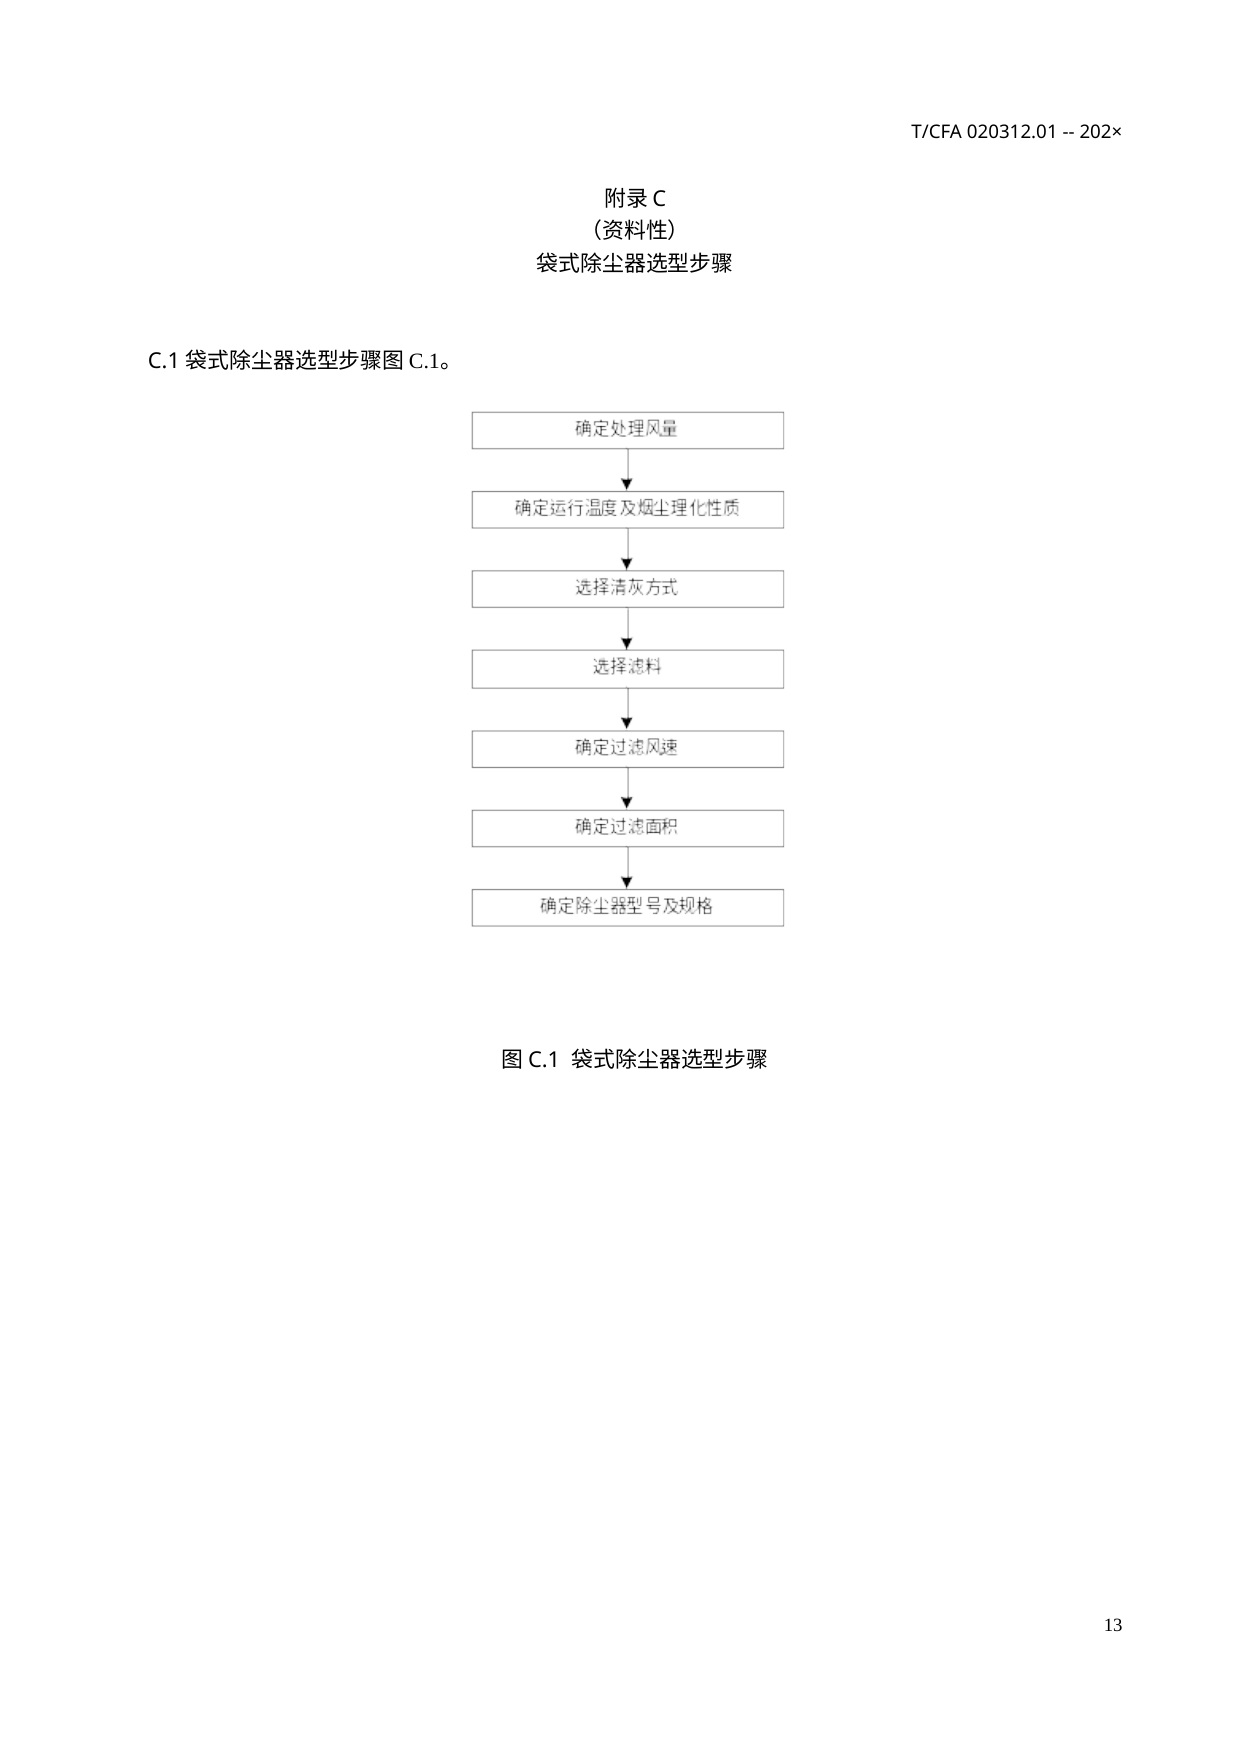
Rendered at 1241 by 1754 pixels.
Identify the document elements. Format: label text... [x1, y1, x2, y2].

text C.1 袋式除尘器选型步骤图C.1。 [148, 343, 1122, 375]
text 附录C [148, 180, 1122, 213]
text 袋式除尘器选型步骤 [148, 245, 1122, 278]
text （资料性） [148, 213, 1122, 245]
text 图C.1 袋式除尘器选型步骤 [148, 1041, 1122, 1074]
